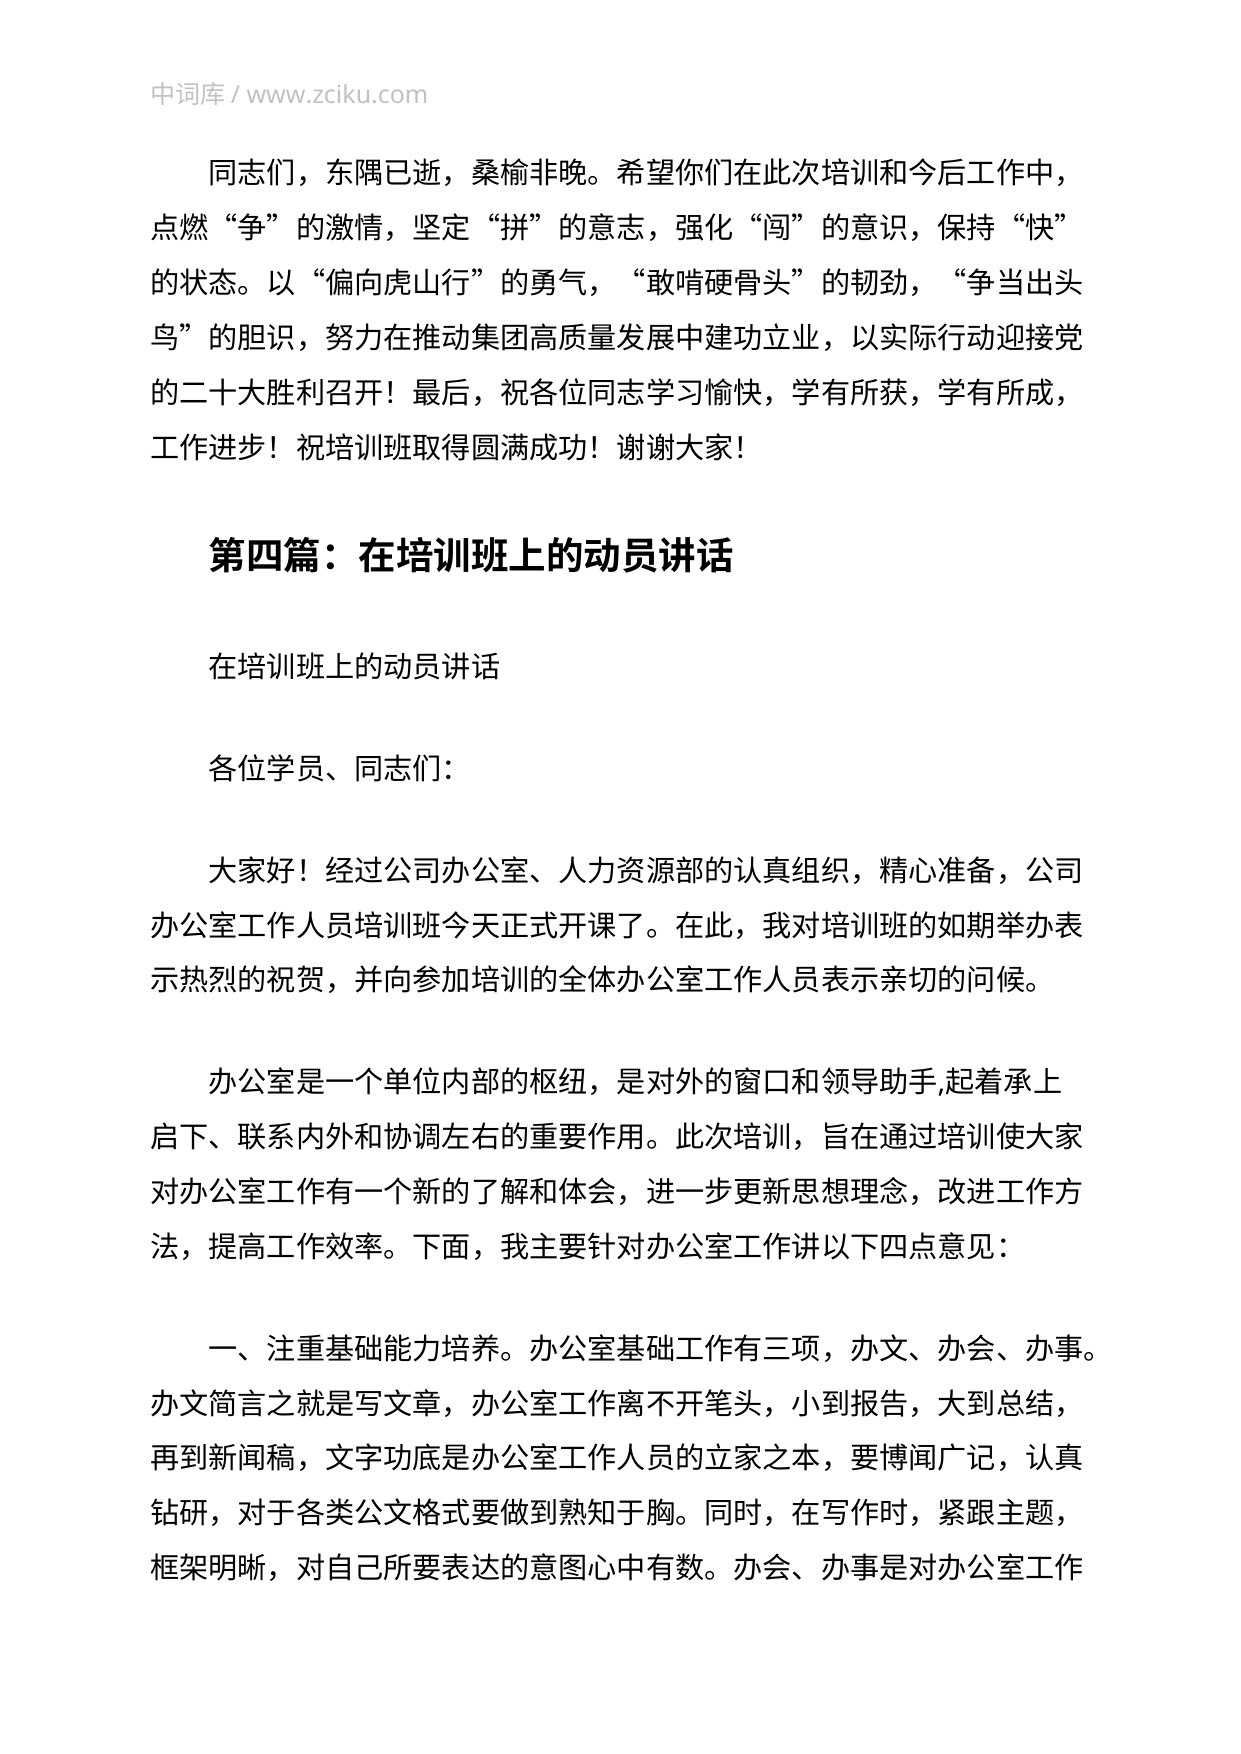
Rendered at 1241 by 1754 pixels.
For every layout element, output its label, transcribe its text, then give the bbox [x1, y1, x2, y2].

text 大家好！经过公司办公室、人力资源部的认真组织，精心准备，公司办公室工作人员培训班今天正式开课了。在此，我对培训班的如期举办表示热烈的祝贺，并向参加培训的全体办公室工作人员表示亲切的问候。 [150, 847, 1090, 999]
text 同志们，东隅已逝，桑榆非晚。希望你们在此次培训和今后工作中，点燃“争”的激情，坚定“拼”的意志，强化“闯”的意识，保持“快”的状态。以“偏向虎山行”的勇气，“敢啃硬骨头”的韧劲，“争当出头鸟”的胆识，努力在推动集团高质量发展中建功立业，以实际行动迎接党的二十大胜利召开！最后，祝各位同志学习愉快，学有所获，学有所成，工作进步！祝培训班取得圆满成功！谢谢大家！ [150, 150, 1090, 467]
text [150, 1325, 1090, 1587]
text 第四篇：在培训班上的动员讲话 [150, 526, 1090, 581]
text 各位学员、同志们： [150, 745, 1090, 788]
text 在培训班上的动员讲话 [150, 644, 1090, 686]
text 办公室是一个单位内部的枢纽，是对外的窗口和领导助手,起着承上启下、联系内外和协调左右的重要作用。此次培训，旨在通过培训使大家对办公室工作有一个新的了解和体会，进一步更新思想理念，改进工作方法，提高工作效率。下面，我主要针对办公室工作讲以下四点意见： [150, 1059, 1090, 1266]
